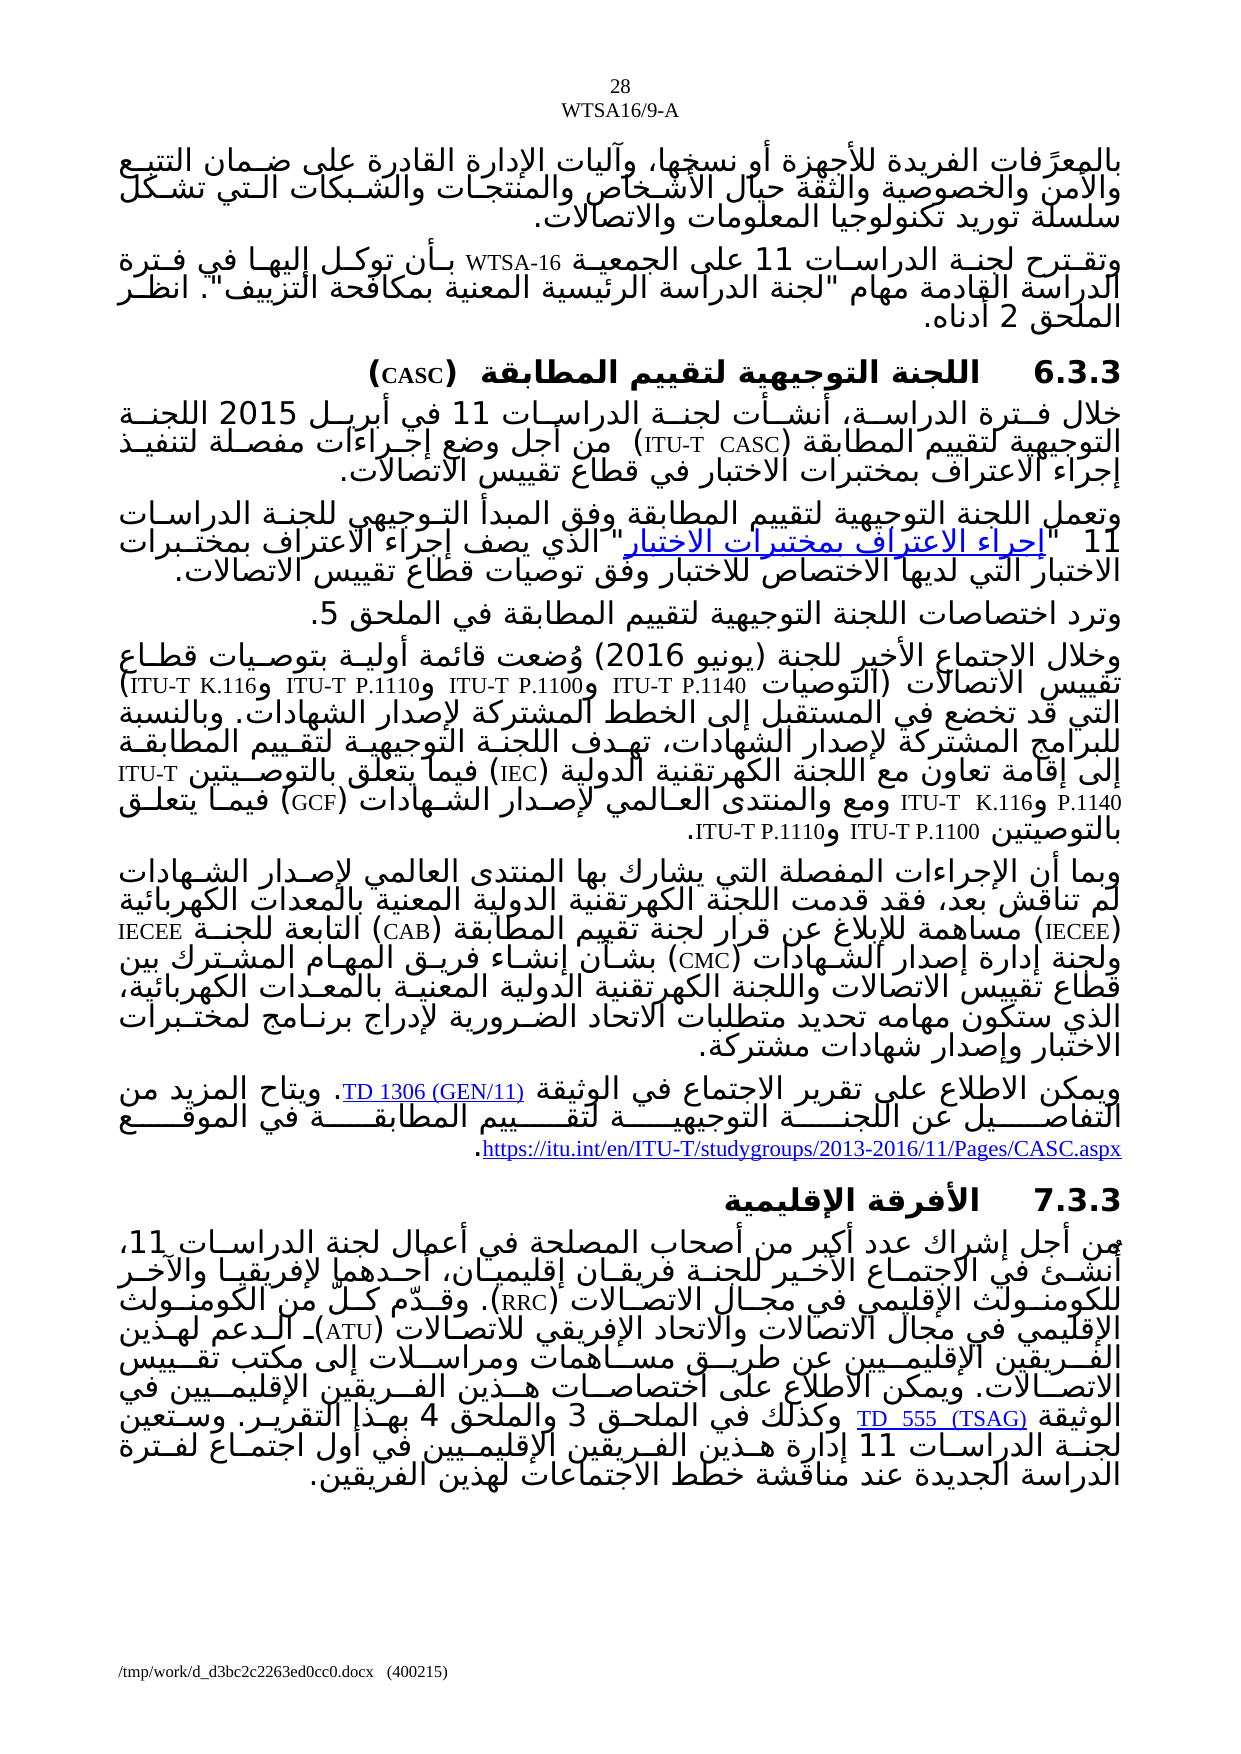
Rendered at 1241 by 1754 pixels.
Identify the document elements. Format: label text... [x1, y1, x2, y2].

text وترد اختصاصات اللجنة التوجيهية لتقييم المطابقة في الملحق 5. [118, 601, 399, 630]
subtitle 7.3.3 الأفرقة الإقليمية [118, 1188, 1122, 1217]
subtitle 6.3.3 اللجنة التوجيهية لتقييم المطابقة (CASC) [838, 360, 1122, 389]
text وتقترح لجنة الدراسات 11 على الجمعية WTSA-16 بأن توكل إليها في فترة الدراسة القادمة مهام "لجنة الدراسة الرئيسية المعنية بمكافحة التزييف". انظر الملحق 2 أدناه. [118, 248, 1122, 335]
text ويمكن الاطلاع على تقرير الاجتماع في الوثيقة TD 1306 (GEN/11). ويتاح المزيد من التفاصيل عن اللجنة التوجيهية لتقييم المطابقة في الموقع https://itu.int/en/ITU-T/studygroups/2013-2016/11/Pages/CASC.aspx. [118, 1076, 1122, 1163]
text وتعمل اللجنة التوجيهية لتقييم المطابقة وفق المبدأ التوجيهي للجنة الدراسات 11 "إجراء الاعتراف بمختبرات الاختبار" الذي يصف إجراء الاعتراف بمختبرات الاختبار التي لديها الاختصاص للاختبار وفق توصيات قطاع تقييس الاتصالات. [118, 501, 1122, 589]
text وبما أن الإجراءات المفصلة التي يشارك بها المنتدى العالمي لإصدار الشهادات لم تناقش بعد، فقد قدمت اللجنة الكهرتقنية الدولية المعنية بالمعدات الكهربائية (IECEE) مساهمة للإبلاغ عن قرار لجنة تقييم المطابقة (CAB) التابعة للجنة IECEE ولجنة إدارة إصدار الشهادات (CMC) بشأن إنشاء فريق المهام المشترك بين قطاع تقييس الاتصالات واللجنة الكهرتقنية الدولية المعنية بالمعدات الكهربائية، الذي ستكون مهامه تحديد متطلبات الاتحاد الضرورية لإدراج برنامج لمختبرات الاختبار وإصدار شهادات مشتركة. [118, 859, 1122, 1063]
text وترد اختصاصات اللجنة التوجيهية لتقييم المطابقة في الملحق 5. [630, 601, 808, 630]
text وخلال الاجتماع الأخير للجنة (يونيو 2016) وُضعت قائمة أولية بتوصيات قطاع تقييس الاتصالات (التوصيات ITU-T P.1140 وITU-T P.1100 وITU-T P.1110 وITU-T K.116) التي قد تخضع في المستقبل إلى الخطط المشتركة لإصدار الشهادات. وبالنسبة للبرامج المشتركة لإصدار الشهادات، تهدف اللجنة التوجيهية لتقييم المطابقة إلى إقامة تعاون مع اللجنة الكهرتقنية الدولية (IEC) فيما يتعلق بالتوصيتين ITU-T P.1140 وITU-T K.116 ومع والمنتدى العالمي لإصدار الشهادات (GCF) فيما يتعلق بالتوصيتين ITU-T P.1100 وITU-T P.1110. [118, 643, 1122, 847]
text من أجل إشراك عدد أكبر من أصحاب المصلحة في أعمال لجنة الدراسات 11، أُنشئ في الاجتماع الأخير للجنة فريقان إقليميان، أحدهما لإفريقيا والآخر للكومنولث الإقليمي في مجال الاتصالات (RRC). وقدّم كلّ من الكومنولث الإقليمي في مجال الاتصالات والاتحاد الإفريقي للاتصالات (ATU) الدعم لهذين الفريقين الإقليميين عن طريق مساهمات ومراسلات إلى مكتب تقييس الاتصالات. ويمكن الاطلاع على اختصاصات هذين الفريقين الإقليميين في الوثيقة TD 555 (TSAG) وكذلك في الملحق 3 والملحق 4 بهذا التقرير. وستعين لجنة الدراسات 11 إدارة هذين الفريقين الإقليميين في أول اجتماع لفترة الدراسة الجديدة عند مناقشة خطط الاجتماعات لهذين الفريقين. [118, 1230, 1122, 1492]
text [118, 148, 1122, 235]
text وترد اختصاصات اللجنة التوجيهية لتقييم المطابقة في الملحق 5. [788, 601, 1122, 630]
subtitle 6.3.3 اللجنة التوجيهية لتقييم المطابقة (CASC) [637, 360, 861, 389]
subtitle 6.3.3 اللجنة التوجيهية لتقييم المطابقة (CASC) [118, 360, 718, 389]
text خلال فترة الدراسة، أنشأت لجنة الدراسات 11 في أبريل 2015 اللجنة التوجيهية لتقييم المطابقة (ITU-T CASC) من أجل وضع إجراءات مفصلة لتنفيذ إجراء الاعتراف بمختبرات الاختبار في قطاع تقييس الاتصالات. [118, 402, 1122, 489]
text وترد اختصاصات اللجنة التوجيهية لتقييم المطابقة في الملحق 5. [366, 601, 694, 630]
